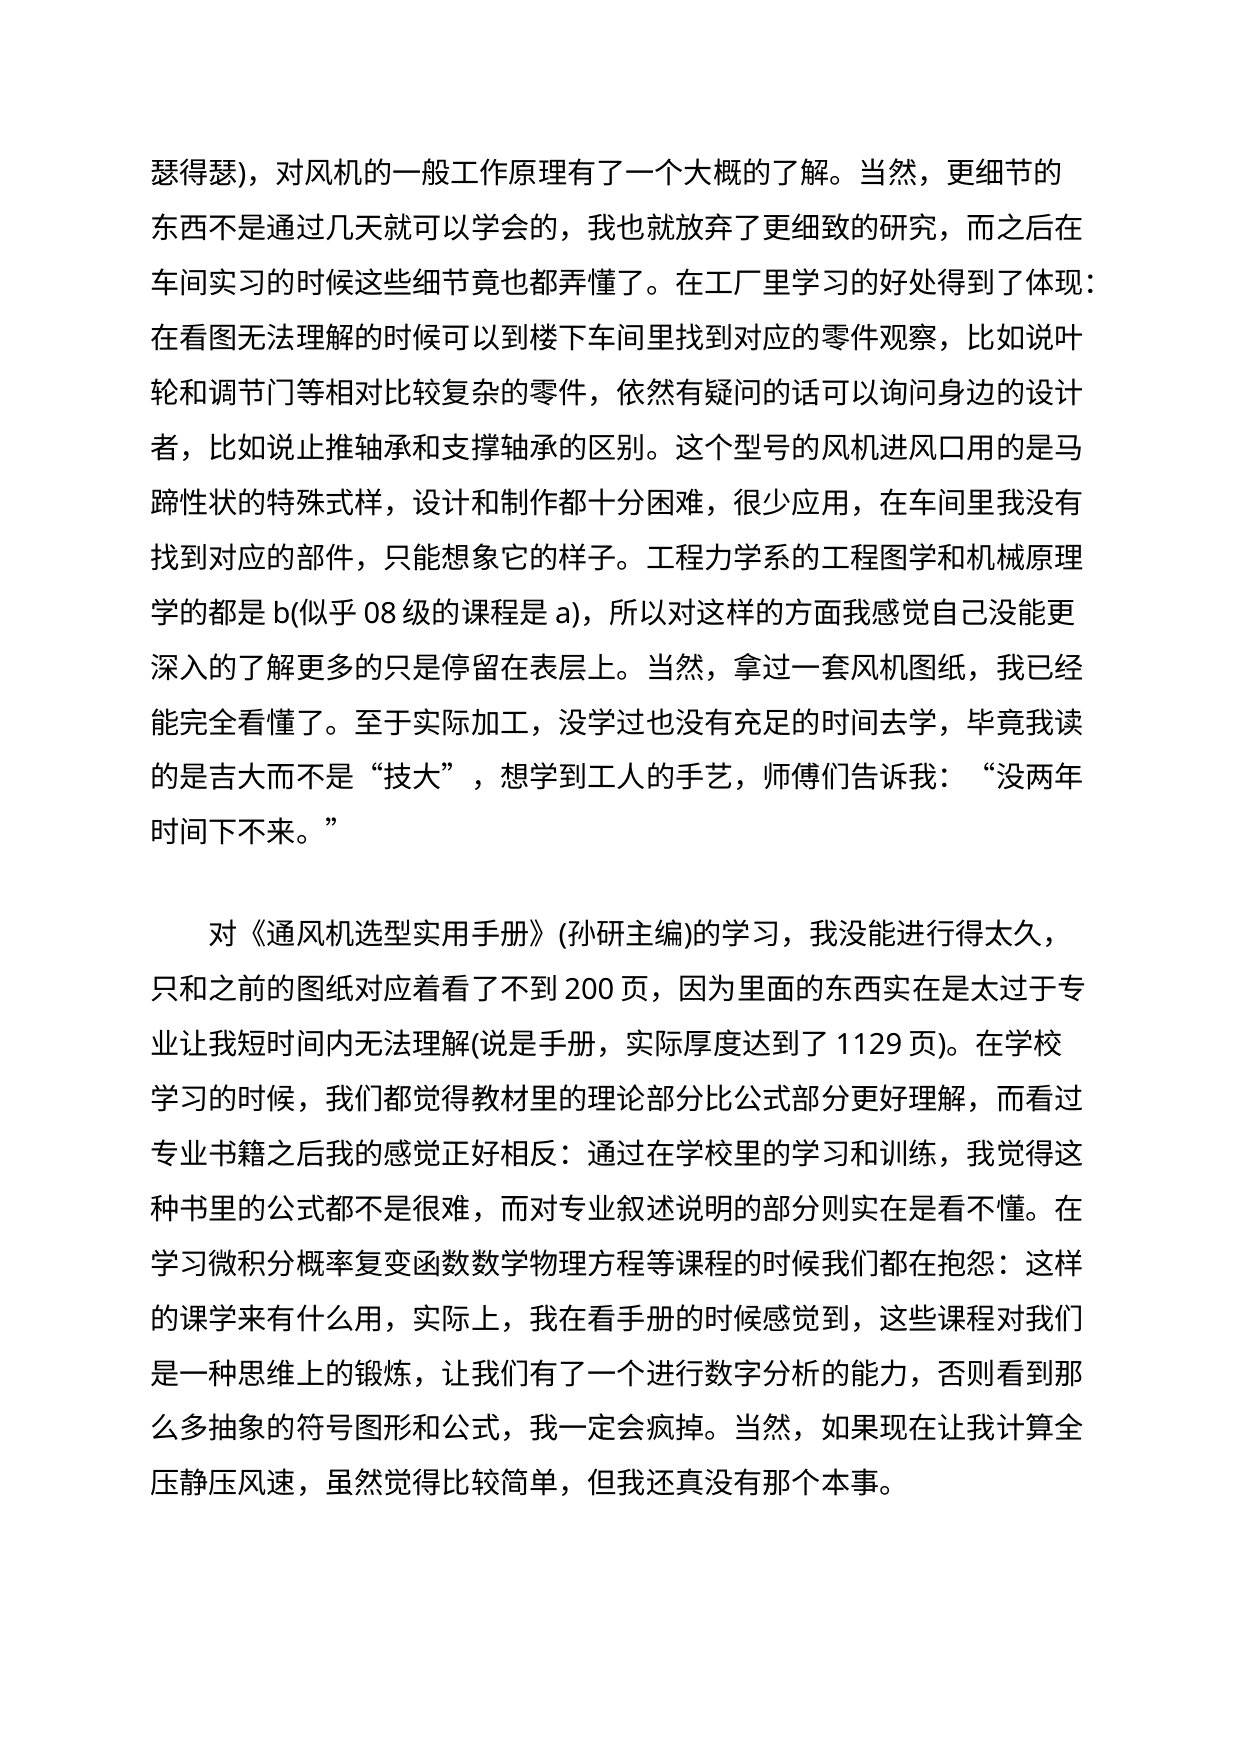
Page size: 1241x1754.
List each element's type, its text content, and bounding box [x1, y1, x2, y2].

text 对《通风机选型实用手册》(孙研主编)的学习，我没能进行得太久，只和之前的图纸对应着看了不到200页，因为里面的东西实在是太过于专业让我短时间内无法理解(说是手册，实际厚度达到了1129页)。在学校学习的时候，我们都觉得教材里的理论部分比公式部分更好理解，而看过专业书籍之后我的感觉正好相反：通过在学校里的学习和训练，我觉得这种书里的公式都不是很难，而对专业叙述说明的部分则实在是看不懂。在学习微积分概率复变函数数学物理方程等课程的时候我们都在抱怨：这样的课学来有什么用，实际上，我在看手册的时候感觉到，这些课程对我们是一种思维上的锻炼，让我们有了一个进行数字分析的能力，否则看到那么多抽象的符号图形和公式，我一定会疯掉。当然，如果现在让我计算全压静压风速，虽然觉得比较简单，但我还真没有那个本事。 [150, 911, 1090, 1502]
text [150, 150, 1090, 851]
